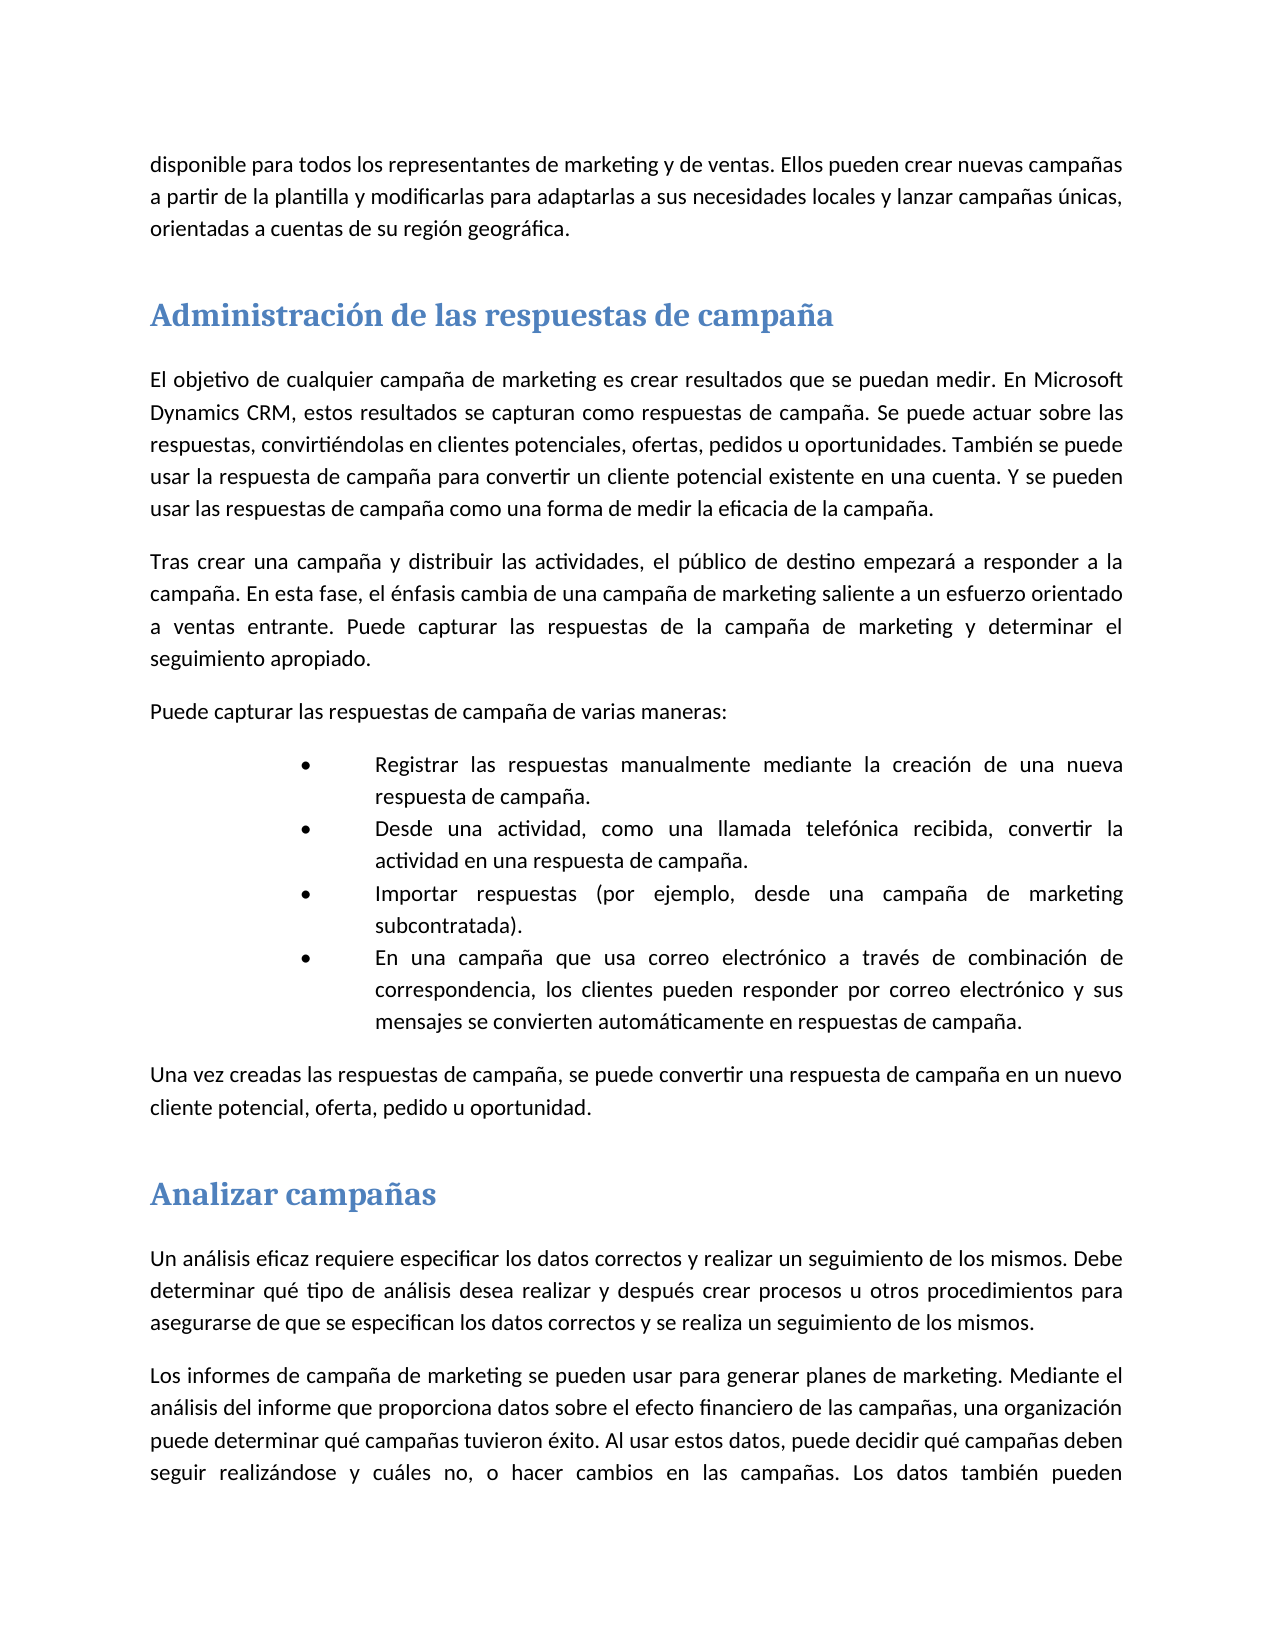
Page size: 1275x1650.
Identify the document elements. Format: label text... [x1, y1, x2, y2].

text Tras crear una campaña y distribuir las actividades, el público de destino empezará a responder a la campaña. En esta fase, el énfasis cambia de una campaña de marketing saliente a un esfuerzo orientado a ventas entrante. Puede capturar las respuestas de la campaña de marketing y determinar el seguimiento apropiado. [150, 547, 1125, 672]
subtitle Analizar campañas [150, 1175, 1125, 1213]
text Un análisis eficaz requiere especificar los datos correctos y realizar un seguimiento de los mismos. Debe determinar qué tipo de análisis desea realizar y después crear procesos u otros procedimientos para asegurarse de que se especifican los datos correctos y se realiza un seguimiento de los mismos. [150, 1244, 1125, 1336]
text Puede capturar las respuestas de campaña de varias maneras: [150, 697, 1125, 725]
text Una vez creadas las respuestas de campaña, se puede convertir una respuesta de campaña en un nuevo cliente potencial, oferta, pedido u oportunidad. [150, 1061, 1125, 1121]
subtitle Administración de las respuestas de campaña [150, 297, 1125, 335]
list Importar respuestas (por ejemplo, desde una campaña de marketing subcontratada). [300, 879, 1125, 939]
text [150, 1361, 1125, 1486]
list En una campaña que usa correo electrónico a través de combinación de correspondencia, los clientes pueden responder por correo electrónico y sus mensajes se convierten automáticamente en respuestas de campaña. [300, 943, 1125, 1036]
list Desde una actividad, como una llamada telefónica recibida, convertir la actividad en una respuesta de campaña. [300, 814, 1125, 874]
list Registrar las respuestas manualmente mediante la creación de una nueva respuesta de campaña. [300, 750, 1125, 810]
text El objetivo de cualquier campaña de marketing es crear resultados que se puedan medir. En Microsoft Dynamics CRM, estos resultados se capturan como respuestas de campaña. Se puede actuar sobre las respuestas, convirtiéndolas en clientes potenciales, ofertas, pedidos u oportunidades. También se puede usar la respuesta de campaña para convertir un cliente potencial existente en una cuenta. Y se pueden usar las respuestas de campaña como una forma de medir la eficacia de la campaña. [150, 366, 1125, 522]
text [150, 150, 1125, 242]
